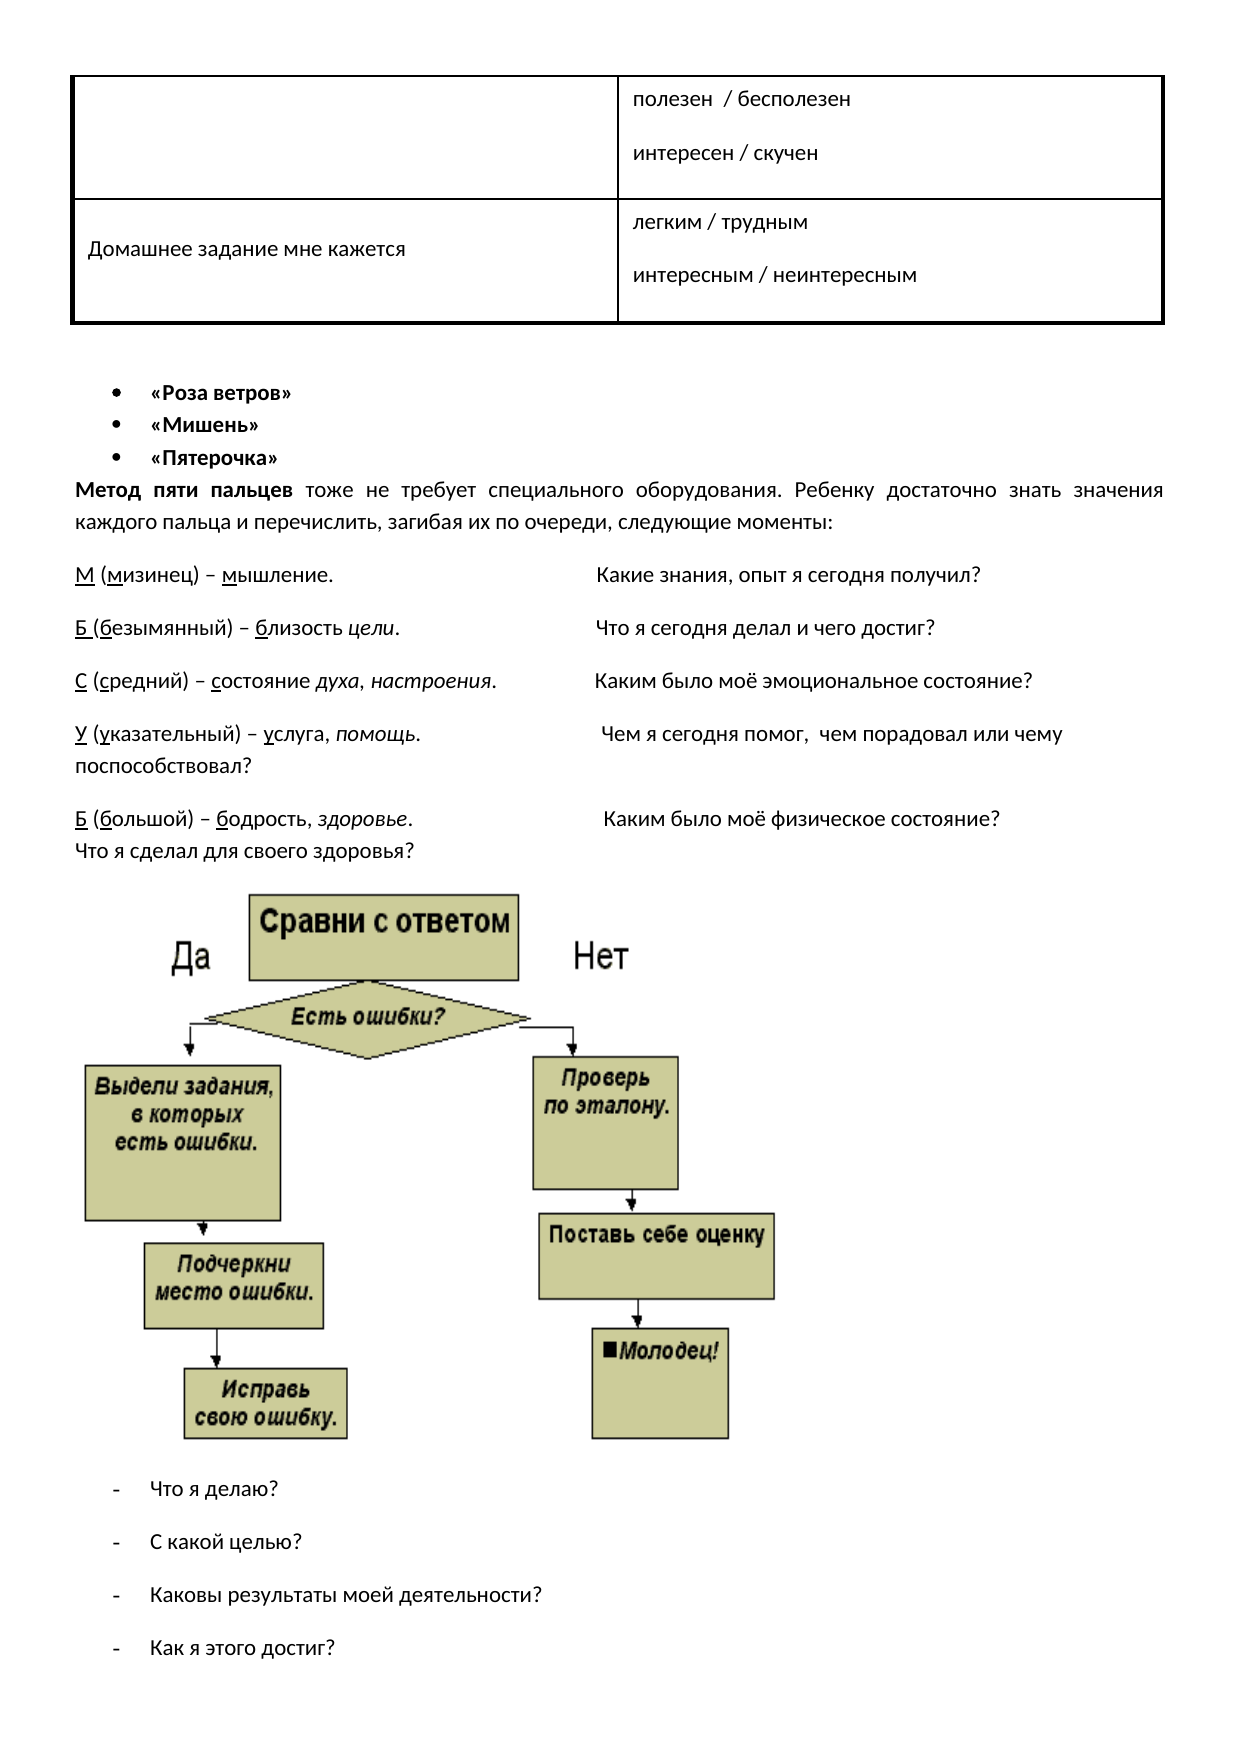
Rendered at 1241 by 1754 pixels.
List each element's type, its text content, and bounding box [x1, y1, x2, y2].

list Что я делаю? [112, 1474, 1165, 1502]
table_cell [619, 77, 1161, 198]
list «Мишень» [112, 411, 1165, 438]
list Как я этого достиг? [112, 1633, 1165, 1662]
text Б (безымянный) – близость цели. Что я сегодня делал и чего достиг? [75, 613, 1165, 641]
text Б (большой) – бодрость, здоровье. Каким было моё физическое состояние? Что я сделал для своего здоровья? [75, 804, 1165, 864]
text У (указательный) – услуга, помощь. Чем я сегодня помог, чем порадовал или чему поспособствовал? [75, 719, 1165, 779]
list С какой целью? [112, 1527, 1165, 1556]
text Метод пяти пальцев тоже не требует специального оборудования. Ребенку достаточно знать значения каждого пальца и перечислить, загибая их по очереди, следующие моменты: [75, 475, 1165, 535]
table_cell Домашнее задание мне кажется [75, 200, 617, 321]
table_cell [75, 77, 617, 198]
table_cell легким / трудным интересным / неинтересным [619, 200, 1161, 321]
list Каковы результаты моей деятельности? [112, 1581, 1165, 1608]
list «Пятерочка» [112, 443, 1165, 471]
list «Роза ветров» [112, 378, 1165, 406]
text М (мизинец) – мышление. Какие знания, опыт я сегодня получил? [75, 560, 1165, 588]
text С (средний) – состояние духа, настроения. Каким было моё эмоциональное состояние? [75, 666, 1165, 694]
